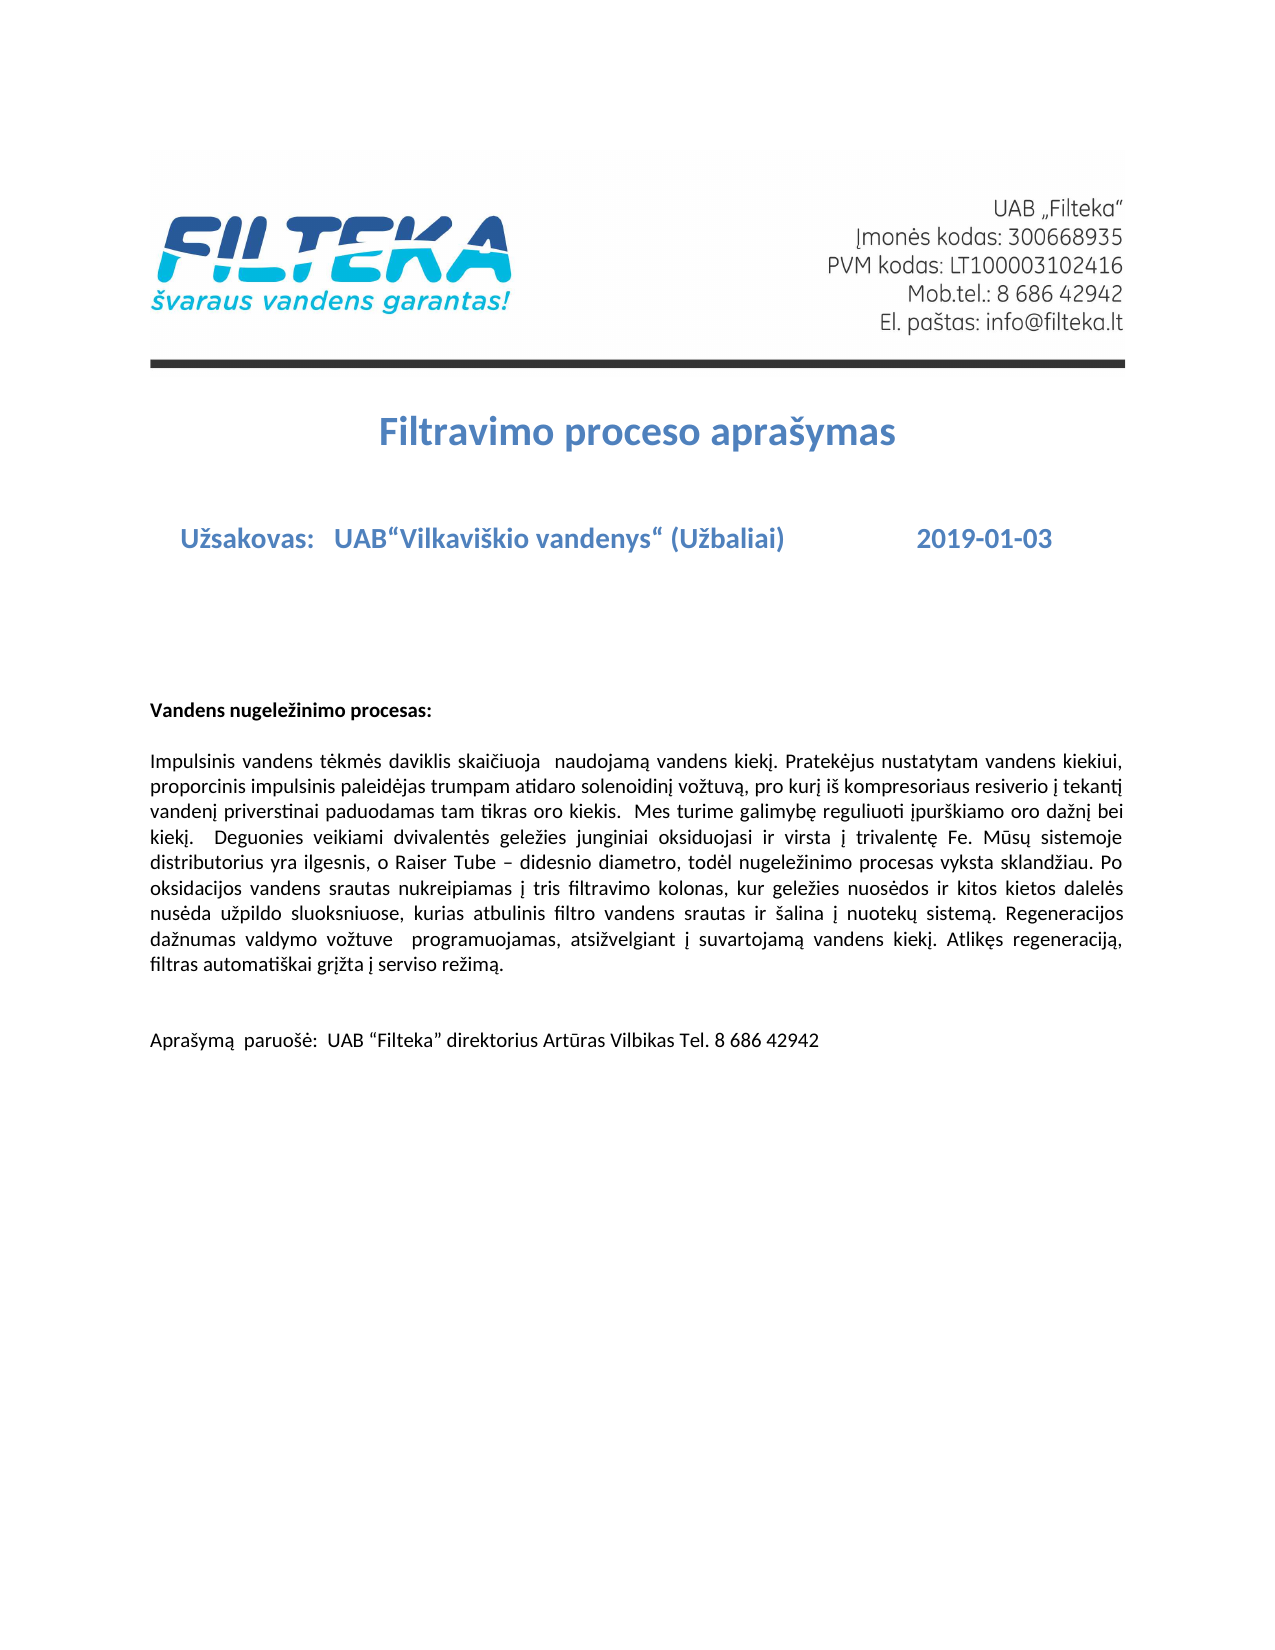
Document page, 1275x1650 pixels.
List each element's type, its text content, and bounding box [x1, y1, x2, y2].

text Vandens nugeležinimo procesas: [150, 697, 1125, 722]
picture [150, 150, 1125, 377]
text Filtravimo proceso aprašymas [150, 405, 1125, 456]
text Impulsinis vandens tėkmės daviklis skaičiuoja naudojamą vandens kiekį. Pratekėjus nustatytam vandens kiekiui, proporcinis impulsinis paleidėjas trumpam atidaro solenoidinį vožtuvą, pro kurį iš kompresoriaus resiverio į tekantį vandenį priverstinai paduodamas tam tikras oro kiekis. Mes turime galimybę reguliuoti įpurškiamo oro dažnį bei kiekį. Deguonies veikiami dvivalentės geležies junginiai oksiduojasi ir virsta į trivalentę Fe. Mūsų sistemoje distributorius yra ilgesnis, o Raiser Tube – didesnio diametro, todėl nugeležinimo procesas vyksta sklandžiau. Po oksidacijos vandens srautas nukreipiamas į tris filtravimo kolonas, kur geležies nuosėdos ir kitos kietos dalelės nusėda užpildo sluoksniuose, kurias atbulinis filtro vandens srautas ir šalina į nuotekų sistemą. Regeneracijos dažnumas valdymo vožtuve programuojamas, atsižvelgiant į suvartojamą vandens kiekį. Atlikęs regeneraciją, filtras automatiškai grįžta į serviso režimą. [150, 748, 1125, 977]
text Aprašymą paruošė: UAB “Filteka” direktorius Artūras Vilbikas Tel. 8 686 42942 [150, 1027, 1125, 1053]
text Užsakovas: UAB“Vilkaviškio vandenys“ (Užbaliai) 2019-01-03 [150, 520, 1125, 556]
